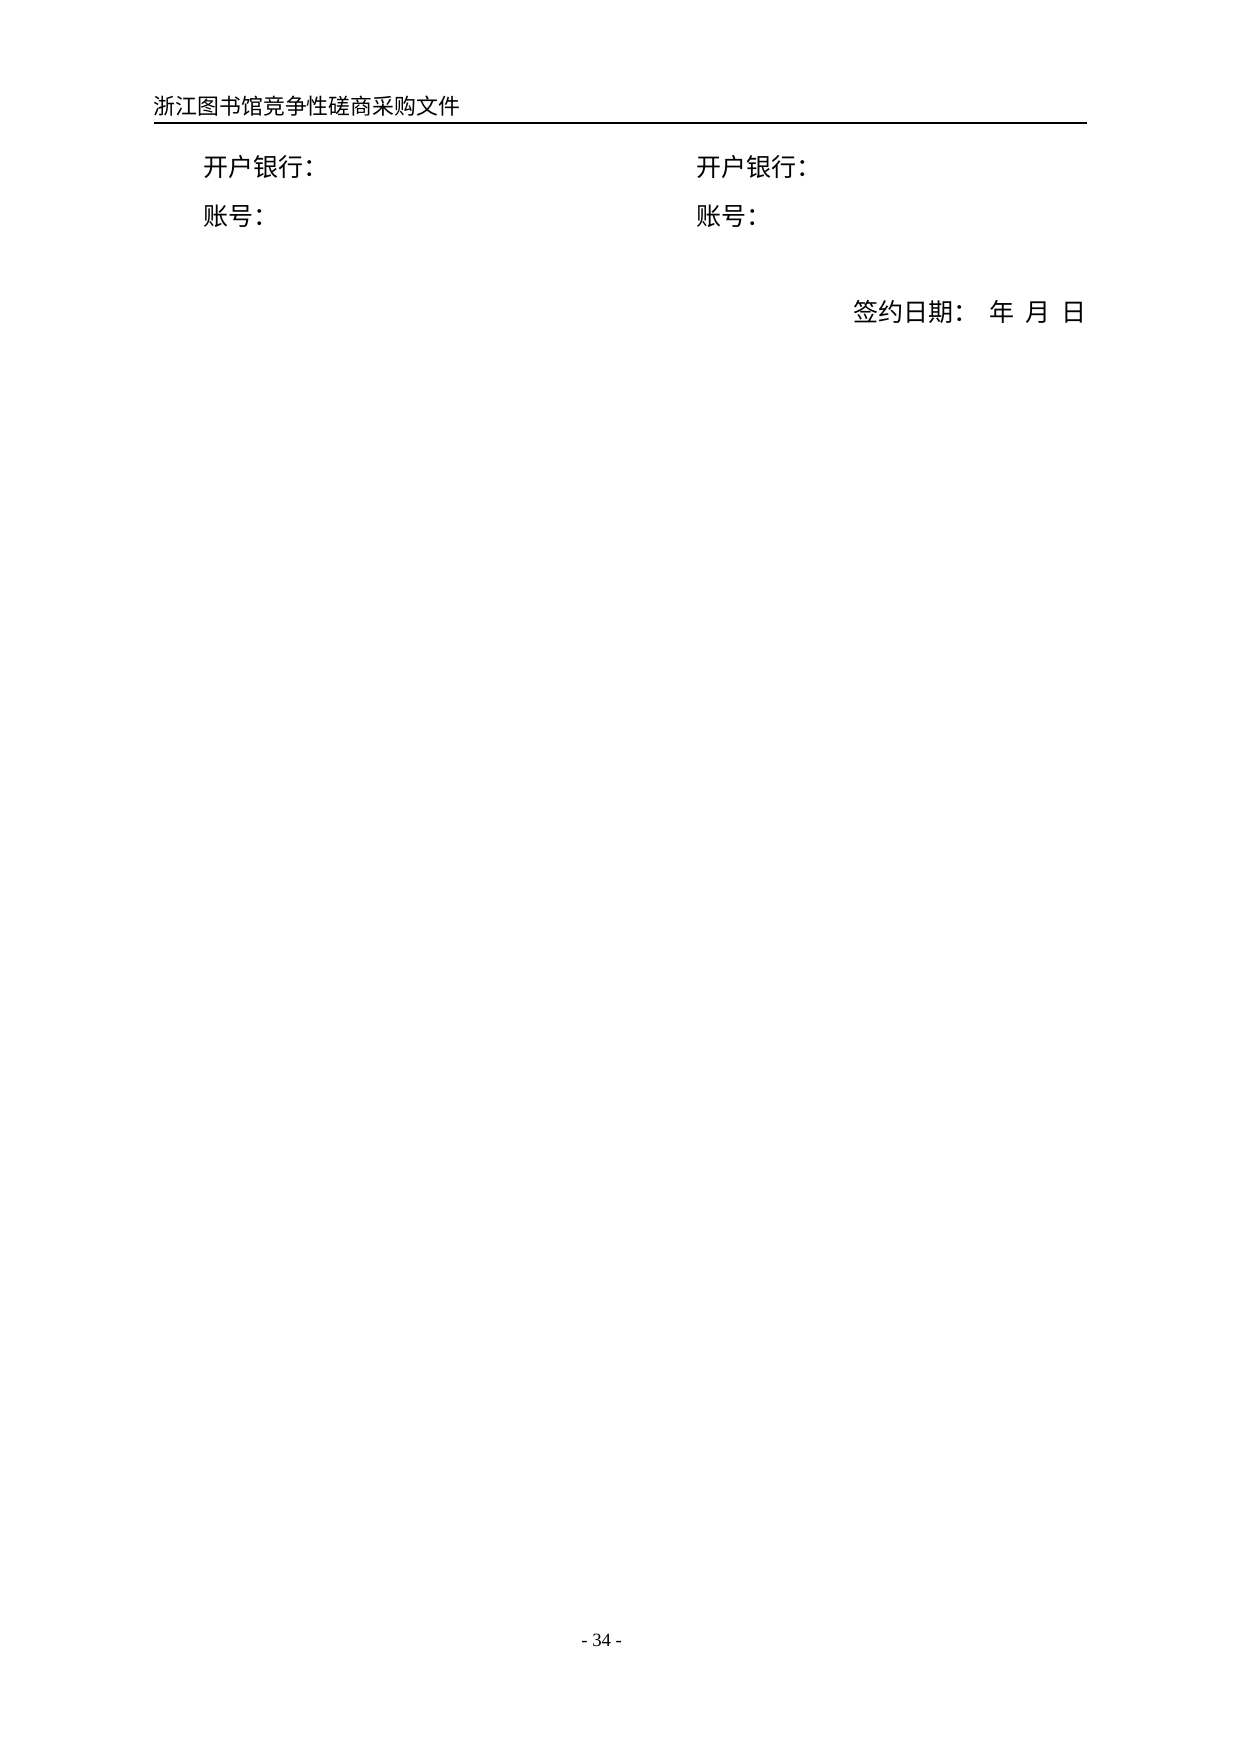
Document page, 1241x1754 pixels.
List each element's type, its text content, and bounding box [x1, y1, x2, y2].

table_cell 开户银行： [635, 148, 1127, 196]
table_cell 开户银行： [142, 148, 635, 196]
text 签约日期： 年 月 日 [153, 292, 1087, 328]
table_cell 账号： [142, 196, 635, 245]
table_cell 账号： [635, 196, 1127, 245]
